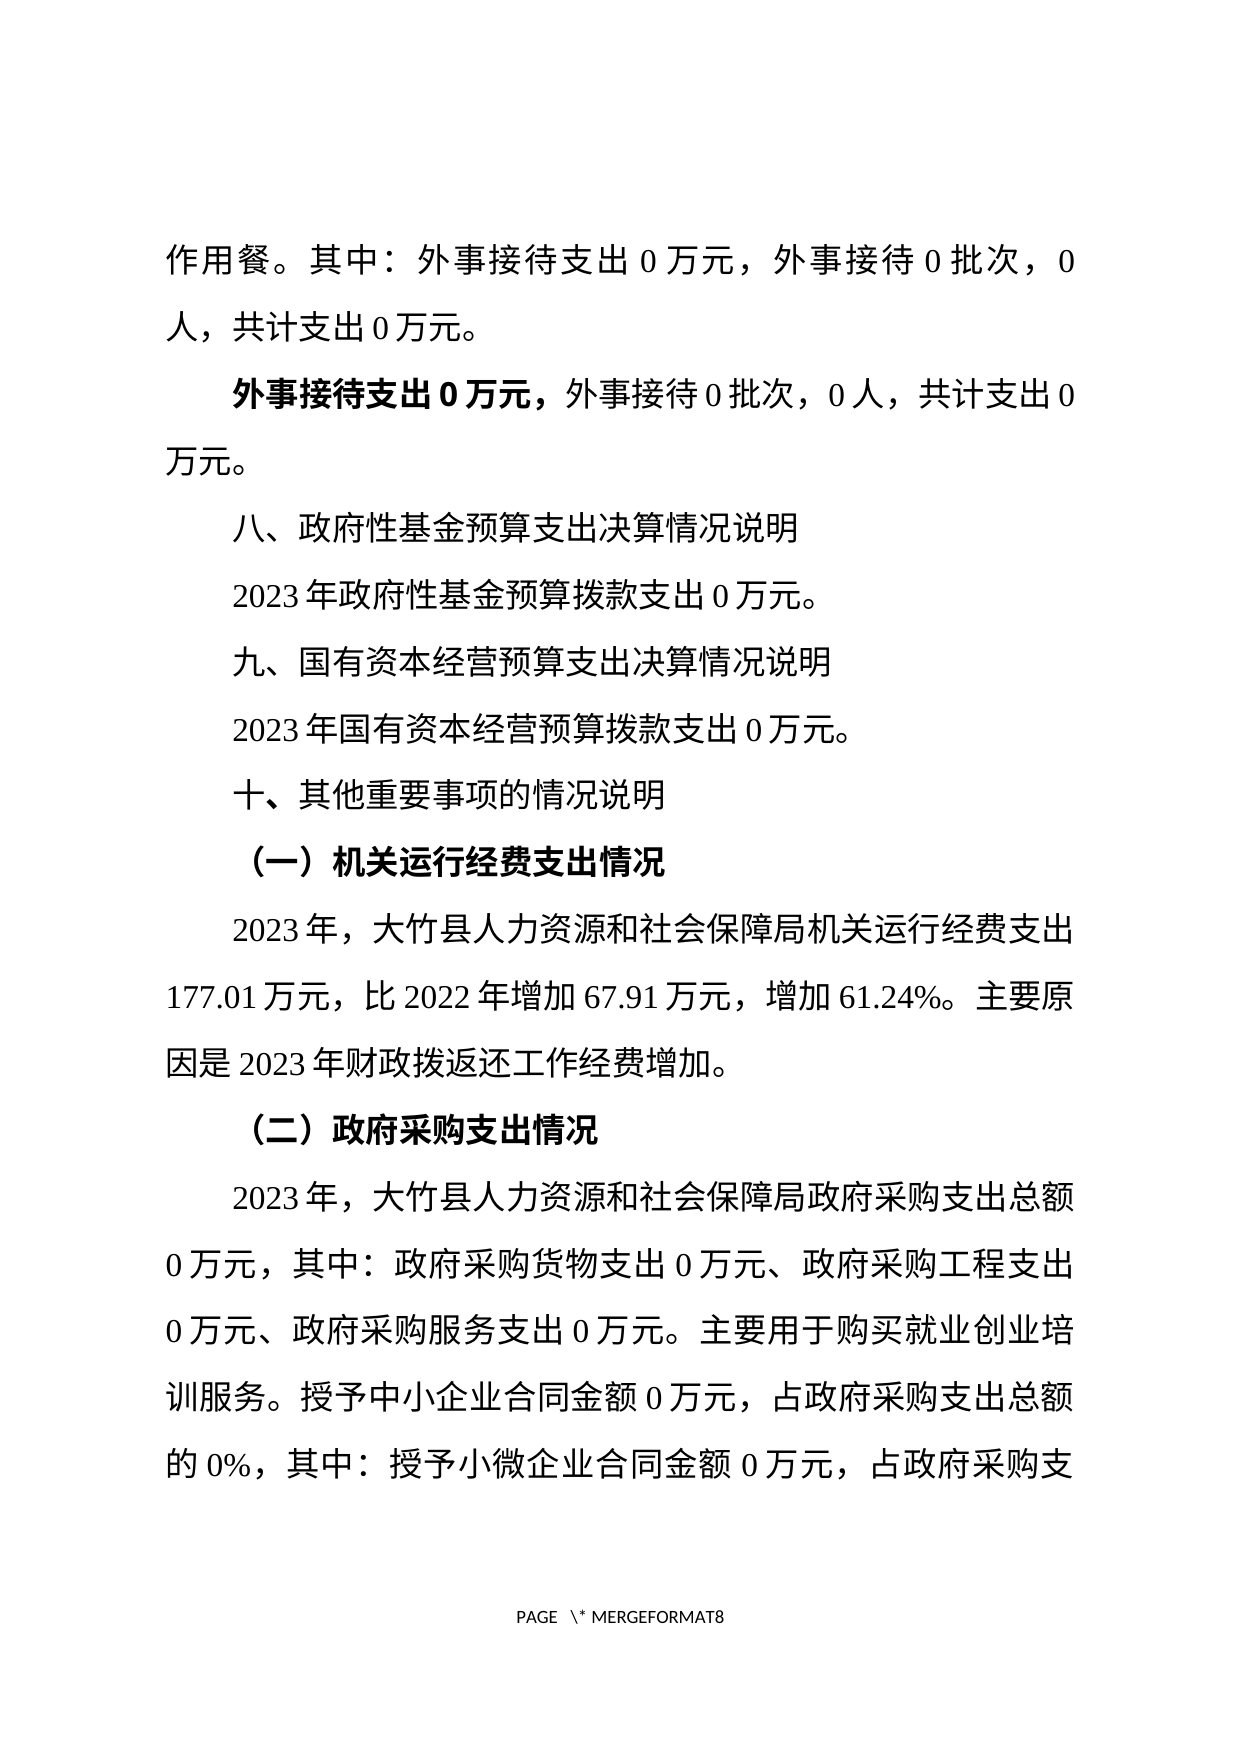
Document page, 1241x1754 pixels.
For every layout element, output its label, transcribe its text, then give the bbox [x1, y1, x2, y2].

text （一）机关运行经费支出情况 [165, 827, 1075, 894]
text 2023年政府性基金预算拨款支出0万元。 [165, 559, 1075, 626]
text 八、政府性基金预算支出决算情况说明 [165, 492, 1075, 559]
text 外事接待支出0万元，外事接待0批次，0人，共计支出0万元。 [165, 359, 1075, 492]
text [165, 225, 1075, 359]
text （二）政府采购支出情况 [165, 1094, 1075, 1161]
list 九、国有资本经营预算支出决算情况说明 [165, 626, 1075, 693]
text 2023年国有资本经营预算拨款支出0万元。 [165, 693, 1075, 760]
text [165, 1161, 1075, 1496]
text 2023年，大竹县人力资源和社会保障局机关运行经费支出177.01万元，比2022年增加67.91万元，增加61.24%。主要原因是2023年财政拨返还工作经费增加。 [165, 894, 1075, 1094]
text 十、其他重要事项的情况说明 [165, 760, 1075, 827]
